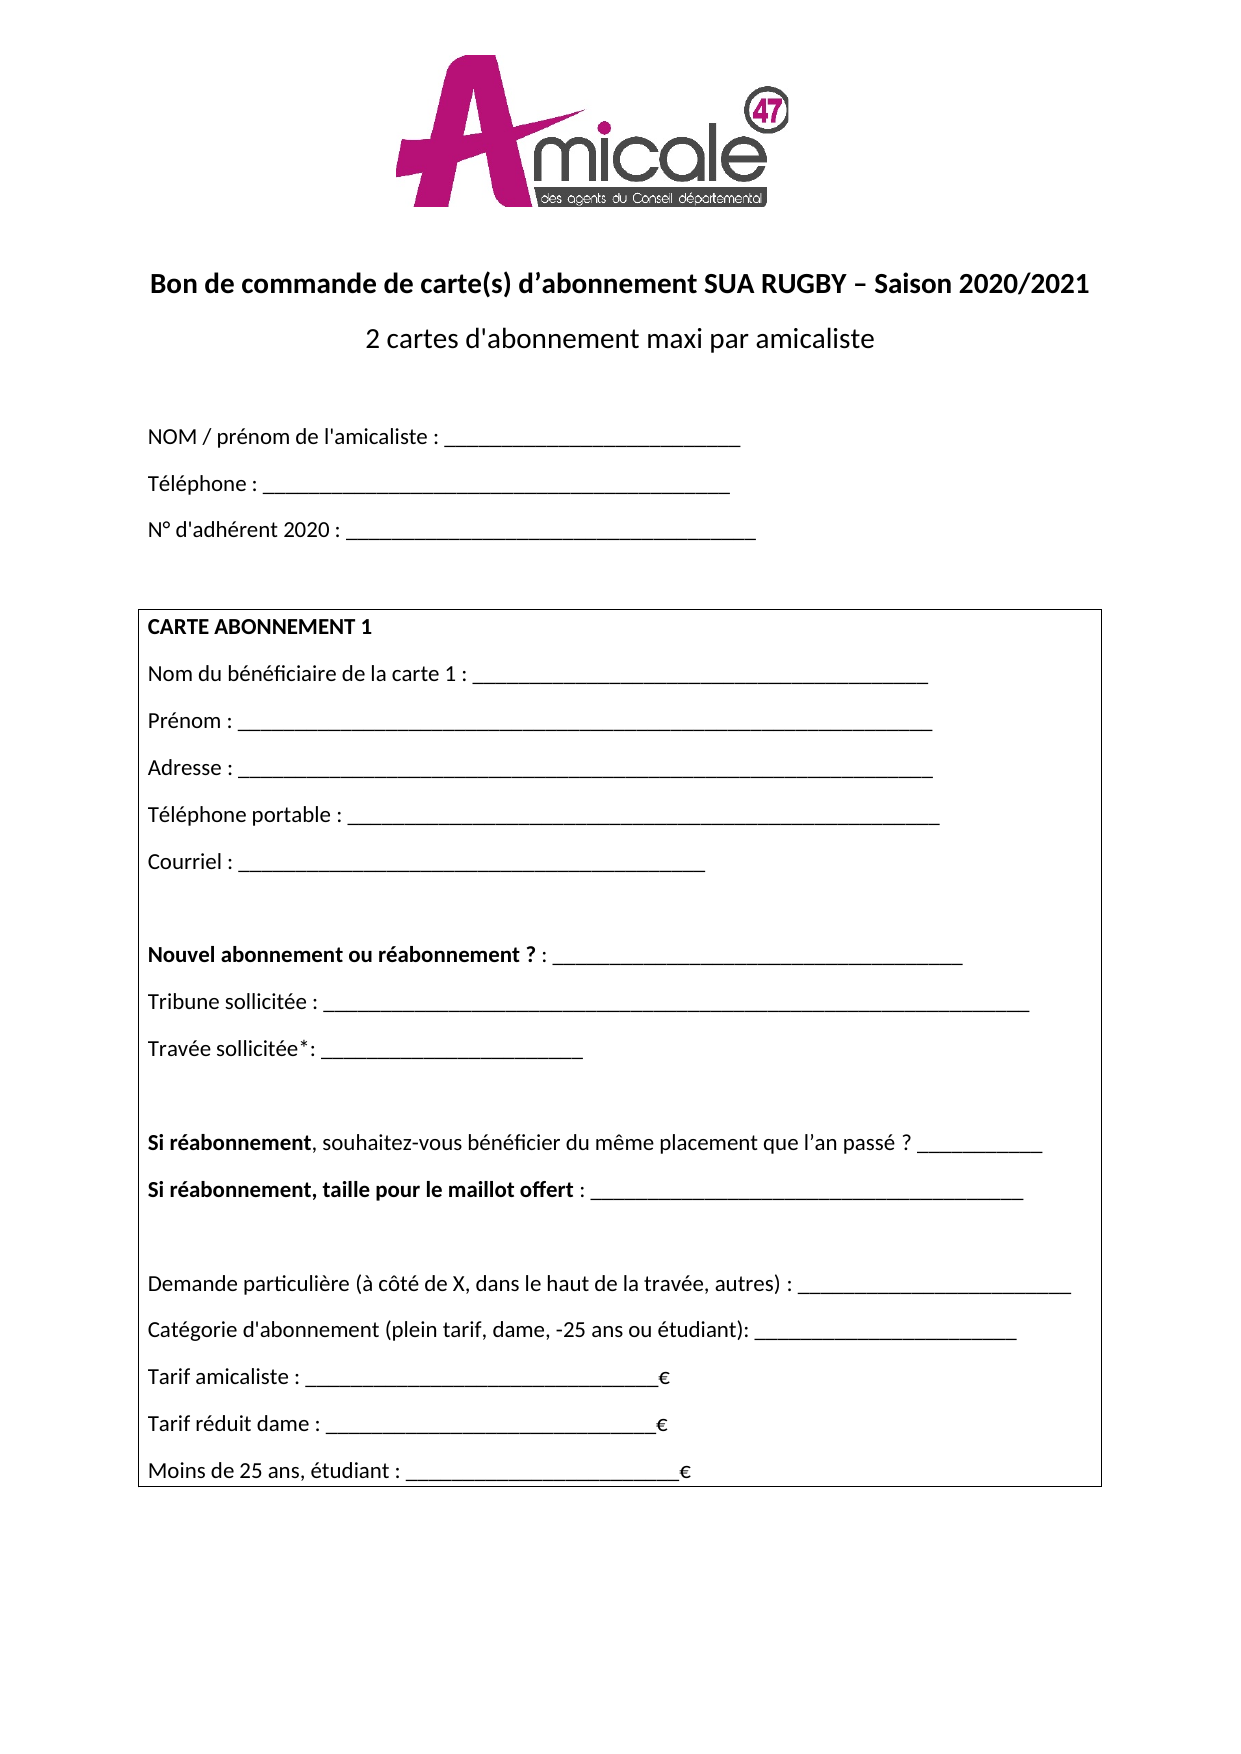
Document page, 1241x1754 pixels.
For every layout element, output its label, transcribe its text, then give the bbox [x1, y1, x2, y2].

text Tribune sollicitée : ______________________________________________________________ [139, 984, 1101, 1016]
text Nouvel abonnement ou réabonnement ? : ____________________________________ [139, 937, 1101, 969]
text Demande particulière (à côté de X, dans le haut de la travée, autres) : ________________________ [139, 1266, 1101, 1297]
text Si réabonnement, souhaitez-vous bénéficier du même placement que l’an passé ? ___________ [139, 1125, 1101, 1156]
text Adresse : _____________________________________________________________ [139, 750, 1101, 781]
text Tarif amicaliste : _______________________________€ [139, 1359, 1101, 1391]
text Si réabonnement, taille pour le maillot offert : ______________________________________ [139, 1172, 1101, 1203]
text Catégorie d'abonnement (plein tarif, dame, -25 ans ou étudiant): _______________________ [139, 1312, 1101, 1344]
text Moins de 25 ans, étudiant : ________________________€ [139, 1453, 1101, 1486]
text Travée sollicitée*: _______________________ [139, 1031, 1101, 1062]
text Bon de commande de carte(s) d’abonnement SUA RUGBY – Saison 2020/2021 [148, 265, 1093, 300]
text Téléphone portable : ____________________________________________________ [139, 797, 1101, 828]
picture [394, 55, 789, 206]
text N° d'adhérent 2020 : ____________________________________ [148, 516, 1093, 544]
text Nom du bénéficiaire de la carte 1 : ________________________________________ [139, 656, 1101, 687]
text Téléphone : _________________________________________ [148, 469, 1093, 497]
text NOM / prénom de l'amicaliste : __________________________ [148, 422, 1093, 450]
text Courriel : _________________________________________ [139, 844, 1101, 875]
text 2 cartes d'abonnement maxi par amicaliste [148, 320, 1093, 356]
text CARTE ABONNEMENT 1 [139, 610, 1101, 641]
text Tarif réduit dame : _____________________________€ [139, 1406, 1101, 1437]
text Prénom : _____________________________________________________________ [139, 703, 1101, 734]
